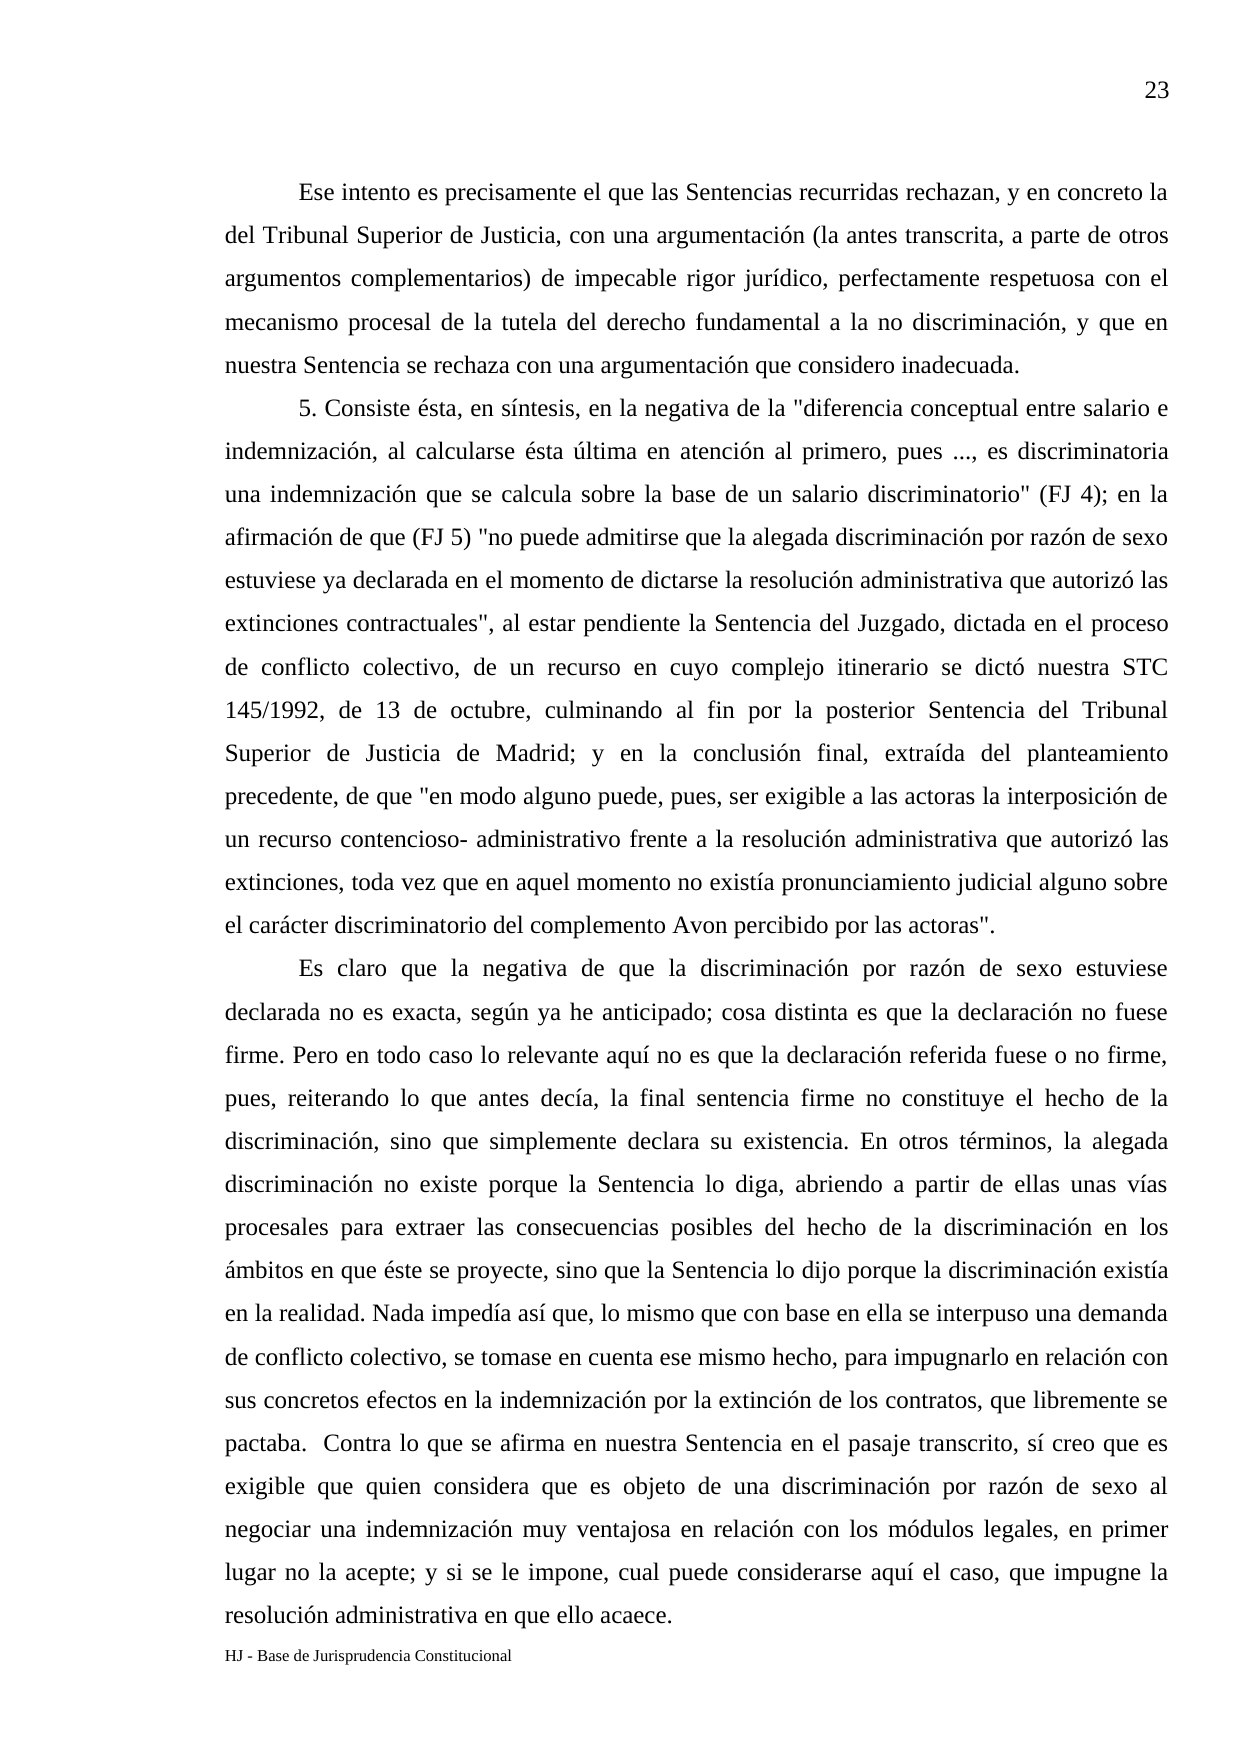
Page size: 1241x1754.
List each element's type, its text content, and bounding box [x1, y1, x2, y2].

text Es claro que la negativa de que la discriminación por razón de sexo estuviese declarada no es exacta, según ya he anticipado; cosa distinta es que la declaración no fuese firme. Pero en todo caso lo relevante aquí no es que la declaración referida fuese o no firme, pues, reiterando lo que antes decía, la final sentencia firme no constituye el hecho de la discriminación, sino que simplemente declara su existencia. En otros términos, la alegada discriminación no existe porque la Sentencia lo diga, abriendo a partir de ellas unas vías procesales para extraer las consecuencias posibles del hecho de la discriminación en los ámbitos en que éste se proyecte, sino que la Sentencia lo dijo porque la discriminación existía en la realidad. Nada impedía así que, lo mismo que con base en ella se interpuso una demanda de conflicto colectivo, se tomase en cuenta ese mismo hecho, para impugnarlo en relación con sus concretos efectos en la indemnización por la extinción de los contratos, que libremente se pactaba. Contra lo que se afirma en nuestra Sentencia en el pasaje transcrito, sí creo que es exigible que quien considera que es objeto de una discriminación por razón de sexo al negociar una indemnización muy ventajosa en relación con los módulos legales, en primer lugar no la acepte; y si se le impone, cual puede considerarse aquí el caso, que impugne la resolución administrativa en que ello acaece. [224, 953, 1169, 1629]
text 5. Consiste ésta, en síntesis, en la negativa de la "diferencia conceptual entre salario e indemnización, al calcularse ésta última en atención al primero, pues ..., es discriminatoria una indemnización que se calcula sobre la base de un salario discriminatorio" (FJ 4); en la afirmación de que (FJ 5) "no puede admitirse que la alegada discriminación por razón de sexo estuviese ya declarada en el momento de dictarse la resolución administrativa que autorizó las extinciones contractuales", al estar pendiente la Sentencia del Juzgado, dictada en el proceso de conflicto colectivo, de un recurso en cuyo complejo itinerario se dictó nuestra STC 145/1992, de 13 de octubre, culminando al fin por la posterior Sentencia del Tribunal Superior de Justicia de Madrid; y en la conclusión final, extraída del planteamiento precedente, de que "en modo alguno puede, pues, ser exigible a las actoras la interposición de un recurso contencioso- administrativo frente a la resolución administrativa que autorizó las extinciones, toda vez que en aquel momento no existía pronunciamiento judicial alguno sobre el carácter discriminatorio del complemento Avon percibido por las actoras". [224, 393, 1169, 939]
text Ese intento es precisamente el que las Sentencias recurridas rechazan, y en concreto la del Tribunal Superior de Justicia, con una argumentación (la antes transcrita, a parte de otros argumentos complementarios) de impecable rigor jurídico, perfectamente respetuosa con el mecanismo procesal de la tutela del derecho fundamental a la no discriminación, y que en nuestra Sentencia se rechaza con una argumentación que considero inadecuada. [224, 177, 1169, 378]
